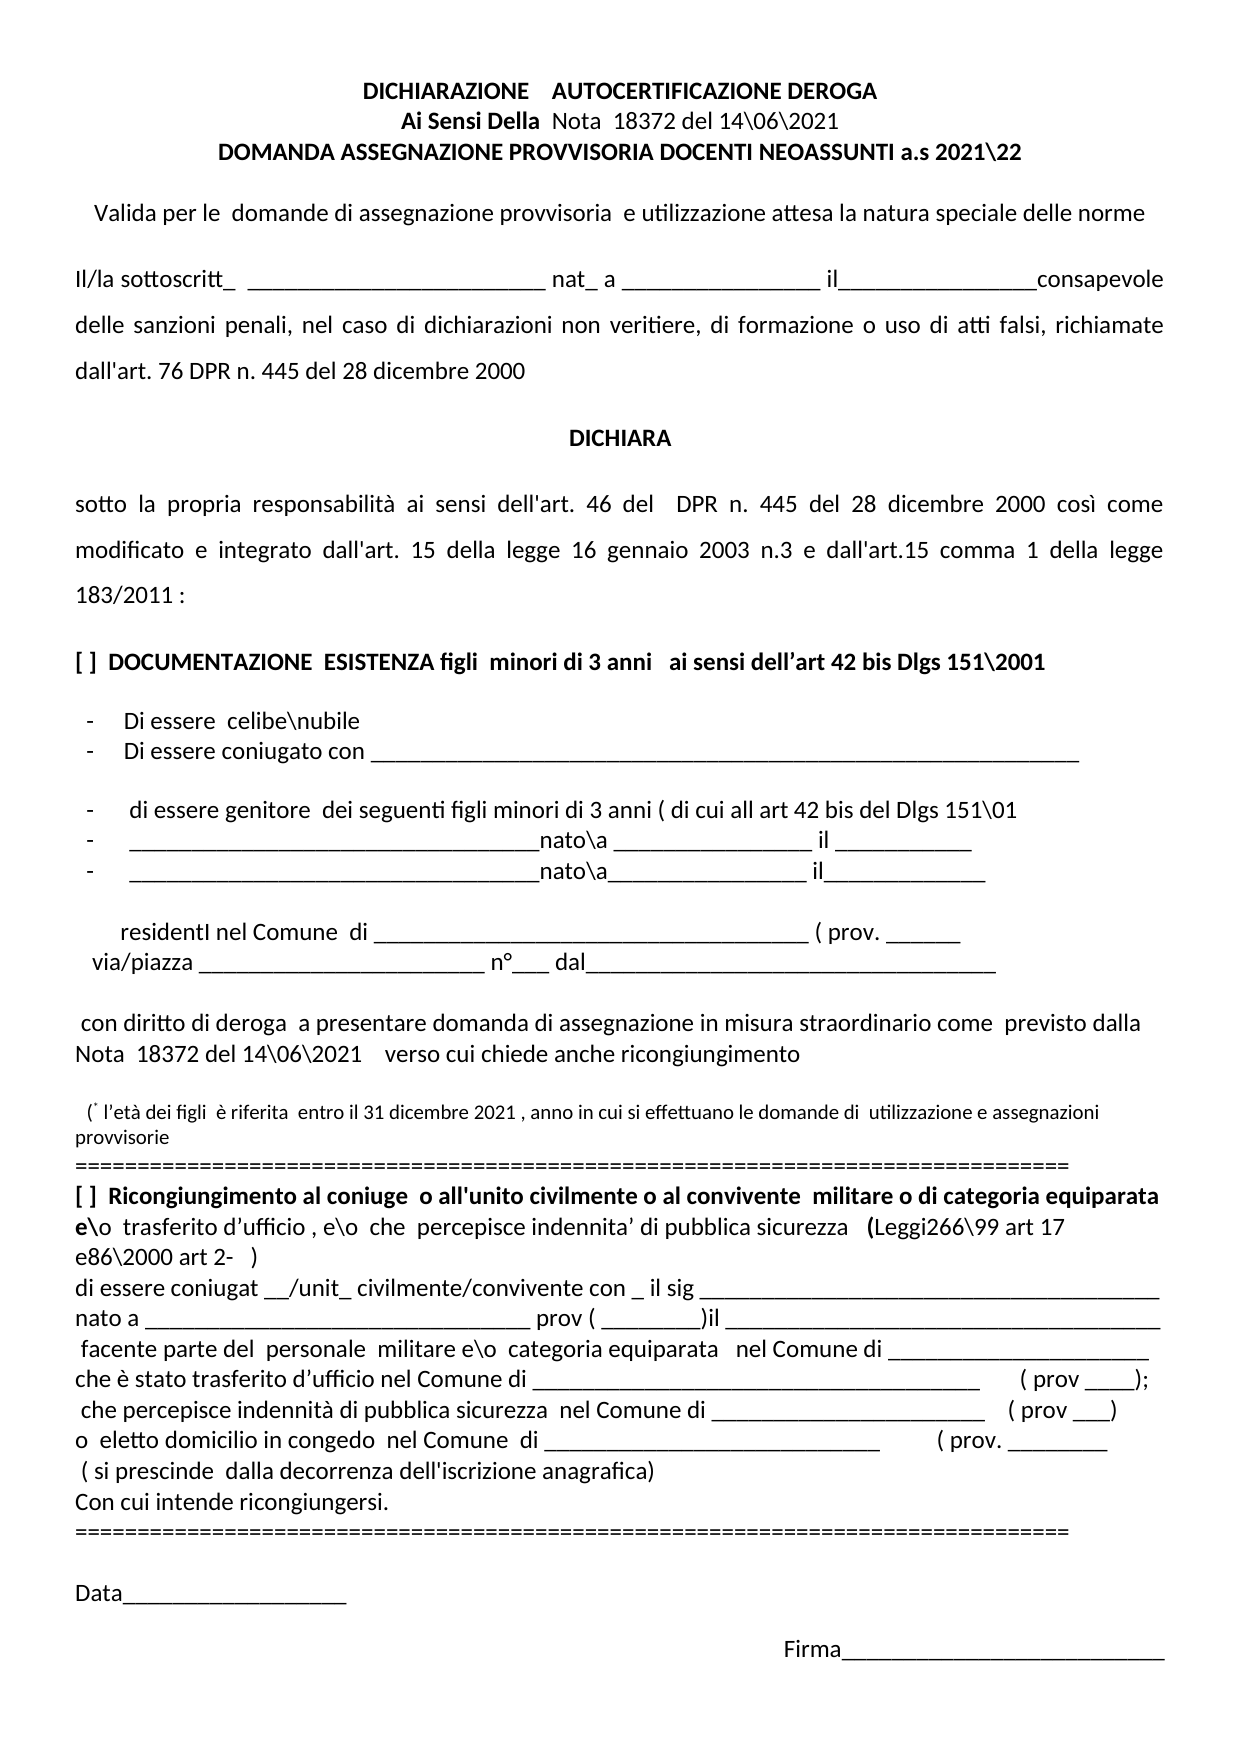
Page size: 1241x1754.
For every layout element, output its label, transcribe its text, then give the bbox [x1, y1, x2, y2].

list Di essere coniugato con _________________________________________________________ [86, 735, 1165, 766]
list Di essere celibe\nubile [86, 705, 1165, 735]
text [ ] DOCUMENTAZIONE ESISTENZA figli minori di 3 anni ai sensi dell’art 42 bis Dlgs 151\2001 [75, 646, 1165, 677]
text Il/la sottoscritt_ ________________________ nat_ a ________________ il________________consapevole delle sanzioni penali, nel caso di dichiarazioni non veritiere, di formazione o uso di atti falsi, richiamate dall'art. 76 DPR n. 445 del 28 dicembre 2000 [75, 264, 1165, 386]
text facente parte del personale militare e\o categoria equiparata nel Comune di _____________________ [75, 1333, 1165, 1363]
text Valida per le domande di assegnazione provvisoria e utilizzazione attesa la natura speciale delle norme [75, 197, 1165, 228]
text residentI nel Comune di ___________________________________ ( prov. ______ [75, 916, 1165, 946]
text ================================================================================ [75, 1516, 1165, 1547]
text DICHIARAZIONE AUTOCERTIFICAZIONE DEROGA [75, 75, 1165, 106]
list di essere genitore dei seguenti figli minori di 3 anni ( di cui all art 42 bis del Dlgs 151\01 [86, 794, 1165, 824]
list _________________________________nato\a________________ il_____________ [86, 855, 1165, 885]
text che percepisce indennità di pubblica sicurezza nel Comune di ______________________ ( prov ___) [75, 1394, 1165, 1424]
text DOMANDA ASSEGNAZIONE PROVVISORIA DOCENTI NEOASSUNTI a.s 2021\22 [75, 136, 1165, 167]
text sotto la propria responsabilità ai sensi dell'art. 46 del DPR n. 445 del 28 dicembre 2000 così come modificato e integrato dall'art. 15 della legge 16 gennaio 2003 n.3 e dall'art.15 comma 1 della legge 183/2011 : [75, 488, 1165, 610]
text (* l’età dei figli è riferita entro il 31 dicembre 2021 , anno in cui si effettuano le domande di utilizzazione e assegnazioni provvisorie [75, 1099, 1165, 1150]
text via/piazza _______________________ n°___ dal_________________________________ [75, 946, 1165, 977]
text Ai Sensi Della Nota 18372 del 14\06\2021 [75, 106, 1165, 136]
text di essere coniugat __/unit_ civilmente/convivente con _ il sig _____________________________________ [75, 1272, 1165, 1302]
text nato a _______________________________ prov ( ________)il ___________________________________ [75, 1302, 1165, 1333]
text che è stato trasferito d’ufficio nel Comune di ____________________________________ ( prov ____); [75, 1363, 1165, 1394]
text Data__________________ [75, 1577, 1165, 1608]
text DICHIARA [75, 422, 1165, 452]
text ================================================================================ [75, 1150, 1165, 1180]
text ( si prescinde dalla decorrenza dell'iscrizione anagrafica) [75, 1455, 1165, 1486]
text [ ] Ricongiungimento al coniuge o all'unito civilmente o al convivente militare o di categoria equiparata e\o trasferito d’ufficio , e\o che percepisce indennita’ di pubblica sicurezza (Leggi266\99 art 17 e86\2000 art 2- ) [75, 1180, 1165, 1272]
text con diritto di deroga a presentare domanda di assegnazione in misura straordinario come previsto dalla Nota 18372 del 14\06\2021 verso cui chiede anche ricongiungimento [75, 1007, 1165, 1068]
text Firma__________________________ [75, 1633, 1165, 1663]
text Con cui intende ricongiungersi. [75, 1486, 1165, 1516]
list _________________________________nato\a ________________ il ___________ [86, 824, 1165, 855]
text o eletto domicilio in congedo nel Comune di ___________________________ ( prov. ________ [75, 1424, 1165, 1455]
